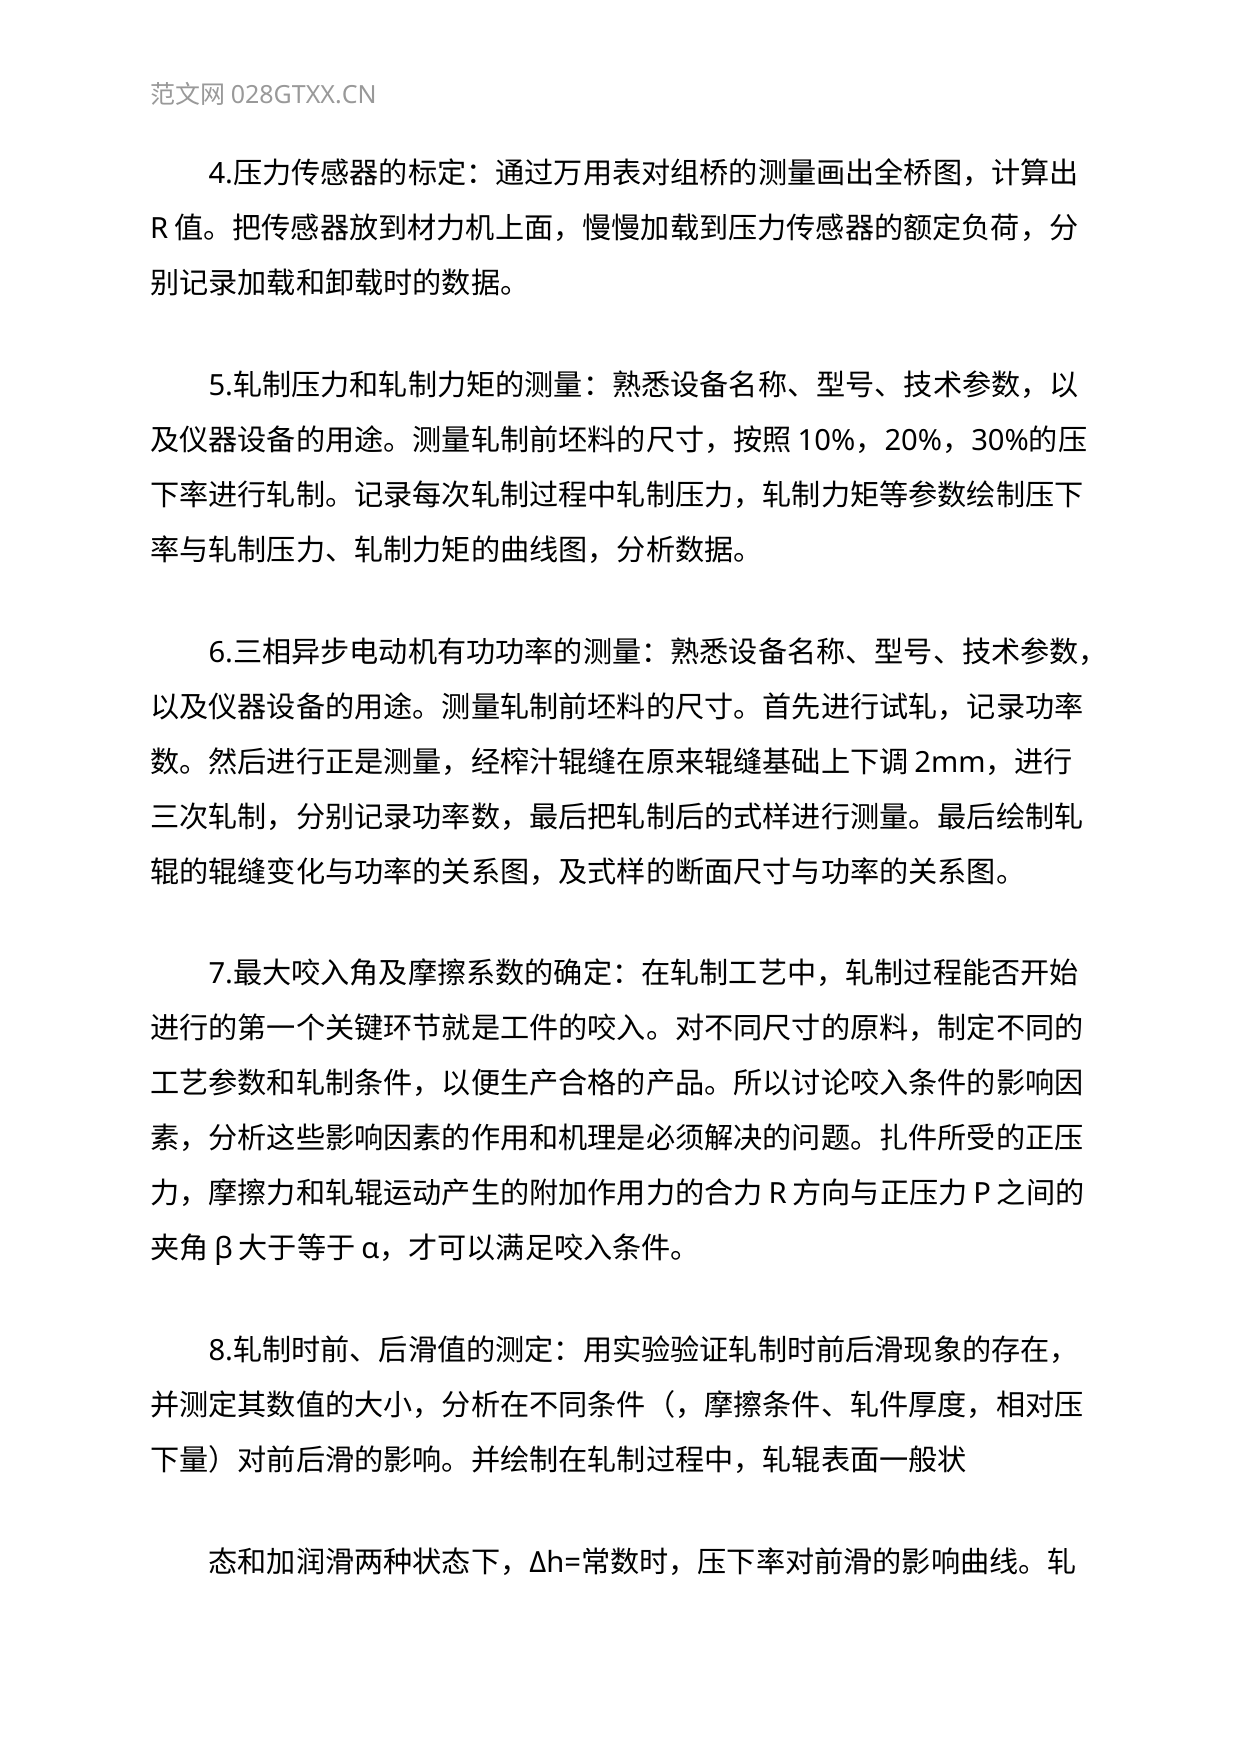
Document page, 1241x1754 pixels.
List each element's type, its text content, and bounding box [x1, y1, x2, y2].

text 5.轧制压力和轧制力矩的测量：熟悉设备名称、型号、技术参数，以及仪器设备的用途。测量轧制前坯料的尺寸，按照10%，20%，30%的压下率进行轧制。记录每次轧制过程中轧制压力，轧制力矩等参数绘制压下率与轧制压力、轧制力矩的曲线图，分析数据。 [150, 362, 1090, 569]
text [150, 1538, 1090, 1581]
text 6.三相异步电动机有功功率的测量：熟悉设备名称、型号、技术参数，以及仪器设备的用途。测量轧制前坯料的尺寸。首先进行试轧，记录功率数。然后进行正是测量，经榨汁辊缝在原来辊缝基础上下调2mm，进行三次轧制，分别记录功率数，最后把轧制后的式样进行测量。最后绘制轧辊的辊缝变化与功率的关系图，及式样的断面尺寸与功率的关系图。 [150, 628, 1090, 891]
text 8.轧制时前、后滑值的测定：用实验验证轧制时前后滑现象的存在，并测定其数值的大小，分析在不同条件（，摩擦条件、轧件厚度，相对压下量）对前后滑的影响。并绘制在轧制过程中，轧辊表面一般状 [150, 1327, 1090, 1479]
text 7.最大咬入角及摩擦系数的确定：在轧制工艺中，轧制过程能否开始进行的第一个关键环节就是工件的咬入。对不同尺寸的原料，制定不同的工艺参数和轧制条件，以便生产合格的产品。所以讨论咬入条件的影响因素，分析这些影响因素的作用和机理是必须解决的问题。扎件所受的正压力，摩擦力和轧辊运动产生的附加作用力的合力R方向与正压力P之间的夹角β大于等于α，才可以满足咬入条件。 [150, 950, 1090, 1267]
text 4.压力传感器的标定：通过万用表对组桥的测量画出全桥图，计算出R值。把传感器放到材力机上面，慢慢加载到压力传感器的额定负荷，分别记录加载和卸载时的数据。 [150, 150, 1090, 302]
